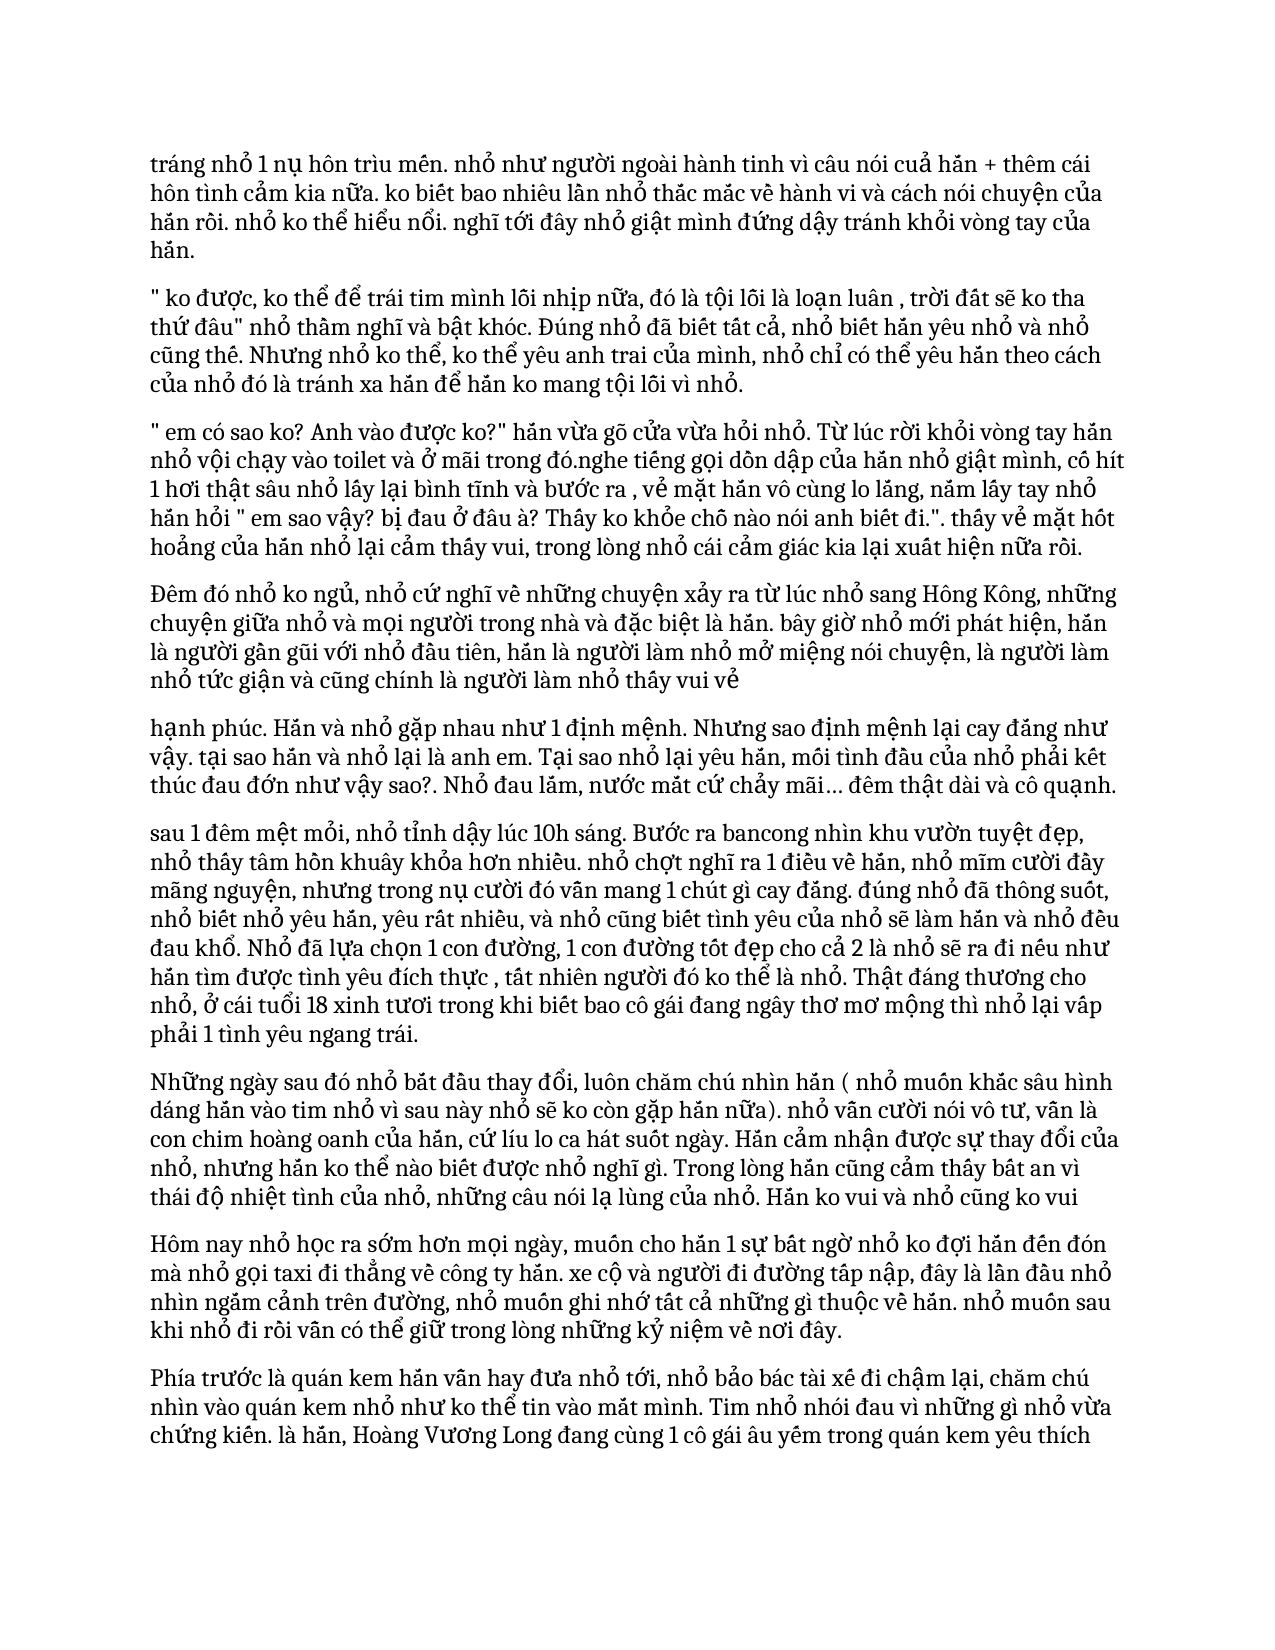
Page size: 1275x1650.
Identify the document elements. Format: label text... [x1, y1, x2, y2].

text sau 1 đêm mệt mỏi, nhỏ tỉnh dậy lúc 10h sáng. Bước ra bancong nhìn khu vườn tuyệt đẹp, nhỏ thấy tâm hồn khuây khỏa hơn nhiều. nhỏ chợt nghĩ ra 1 điều về hắn, nhỏ mĩm cười đầy mãng nguyện, nhưng trong nụ cười đó vẫn mang 1 chút gì cay đắng. đúng nhỏ đã thông suốt, nhỏ biết nhỏ yêu hắn, yêu rất nhiều, và nhỏ cũng biết tình yêu của nhỏ sẽ làm hắn và nhỏ đều đau khổ. Nhỏ đã lựa chọn 1 con đường, 1 con đường tốt đẹp cho cả 2 là nhỏ sẽ ra đi nếu như hắn tìm được tình yêu đích thực , tất nhiên người đó ko thể là nhỏ. Thật đáng thương cho nhỏ, ở cái tuổi 18 xinh tươi trong khi biết bao cô gái đang ngây thơ mơ mộng thì nhỏ lại vấp phải 1 tình yêu ngang trái. [150, 819, 1125, 1049]
text hạnh phúc. Hắn và nhỏ gặp nhau như 1 định mệnh. Nhưng sao định mệnh lại cay đắng như vậy. tại sao hắn và nhỏ lại là anh em. Tại sao nhỏ lại yêu hắn, mối tình đầu của nhỏ phải kết thúc đau đớn như vậy sao?. Nhỏ đau lắm, nước mắt cứ chảy mãi… đêm thật dài và cô quạnh. [150, 714, 1125, 800]
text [150, 150, 1125, 265]
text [150, 1364, 1125, 1450]
text Những ngày sau đó nhỏ bắt đầu thay đổi, luôn chăm chú nhìn hắn ( nhỏ muốn khắc sâu hình dáng hắn vào tim nhỏ vì sau này nhỏ sẽ ko còn gặp hắn nữa). nhỏ vẫn cười nói vô tư, vẫn là con chim hoàng oanh của hắn, cứ líu lo ca hát suốt ngày. Hắn cảm nhận được sự thay đổi của nhỏ, nhưng hắn ko thể nào biết được nhỏ nghĩ gì. Trong lòng hắn cũng cảm thấy bất an vì thái độ nhiệt tình của nhỏ, những câu nói lạ lùng của nhỏ. Hắn ko vui và nhỏ cũng ko vui [150, 1067, 1125, 1211]
text " ko được, ko thể để trái tim mình lỗi nhịp nữa, đó là tội lỗi là loạn luân , trời đất sẽ ko tha thứ đâu" nhỏ thầm nghĩ và bật khóc. Đúng nhỏ đã biết tất cả, nhỏ biết hắn yêu nhỏ và nhỏ cũng thế. Nhưng nhỏ ko thể, ko thể yêu anh trai của mình, nhỏ chỉ có thể yêu hắn theo cách của nhỏ đó là tránh xa hắn để hắn ko mang tội lỗi vì nhỏ. [150, 284, 1125, 399]
text " em có sao ko? Anh vào được ko?" hắn vừa gõ cửa vừa hỏi nhỏ. Từ lúc rời khỏi vòng tay hắn nhỏ vội chạy vào toilet và ở mãi trong đó.nghe tiếng gọi dồn dập của hắn nhỏ giật mình, cố hít 1 hơi thật sâu nhỏ lấy lại bình tĩnh và bước ra , vẻ mặt hắn vô cùng lo lắng, nắm lấy tay nhỏ hắn hỏi " em sao vậy? bị đau ở đâu à? Thấy ko khỏe chỗ nào nói anh biết đi.". thấy vẻ mặt hốt hoảng của hắn nhỏ lại cảm thấy vui, trong lòng nhỏ cái cảm giác kia lại xuất hiện nữa rồi. [150, 417, 1125, 561]
text Hôm nay nhỏ học ra sớm hơn mọi ngày, muốn cho hắn 1 sự bất ngờ nhỏ ko đợi hắn đến đón mà nhỏ gọi taxi đi thẳng về công ty hắn. xe cộ và người đi đường tấp nập, đây là lần đầu nhỏ nhìn ngắm cảnh trên đường, nhỏ muốn ghi nhớ tất cả những gì thuộc về hắn. nhỏ muốn sau khi nhỏ đi rồi vẫn có thể giữ trong lòng những kỷ niệm về nơi đây. [150, 1230, 1125, 1345]
text Đêm đó nhỏ ko ngủ, nhỏ cứ nghĩ về những chuyện xảy ra từ lúc nhỏ sang Hông Kông, những chuyện giữa nhỏ và mọi người trong nhà và đặc biệt là hắn. bây giờ nhỏ mới phát hiện, hắn là người gần gũi với nhỏ đầu tiên, hắn là người làm nhỏ mở miệng nói chuyện, là người làm nhỏ tức giận và cũng chính là người làm nhỏ thấy vui vẻ [150, 580, 1125, 695]
